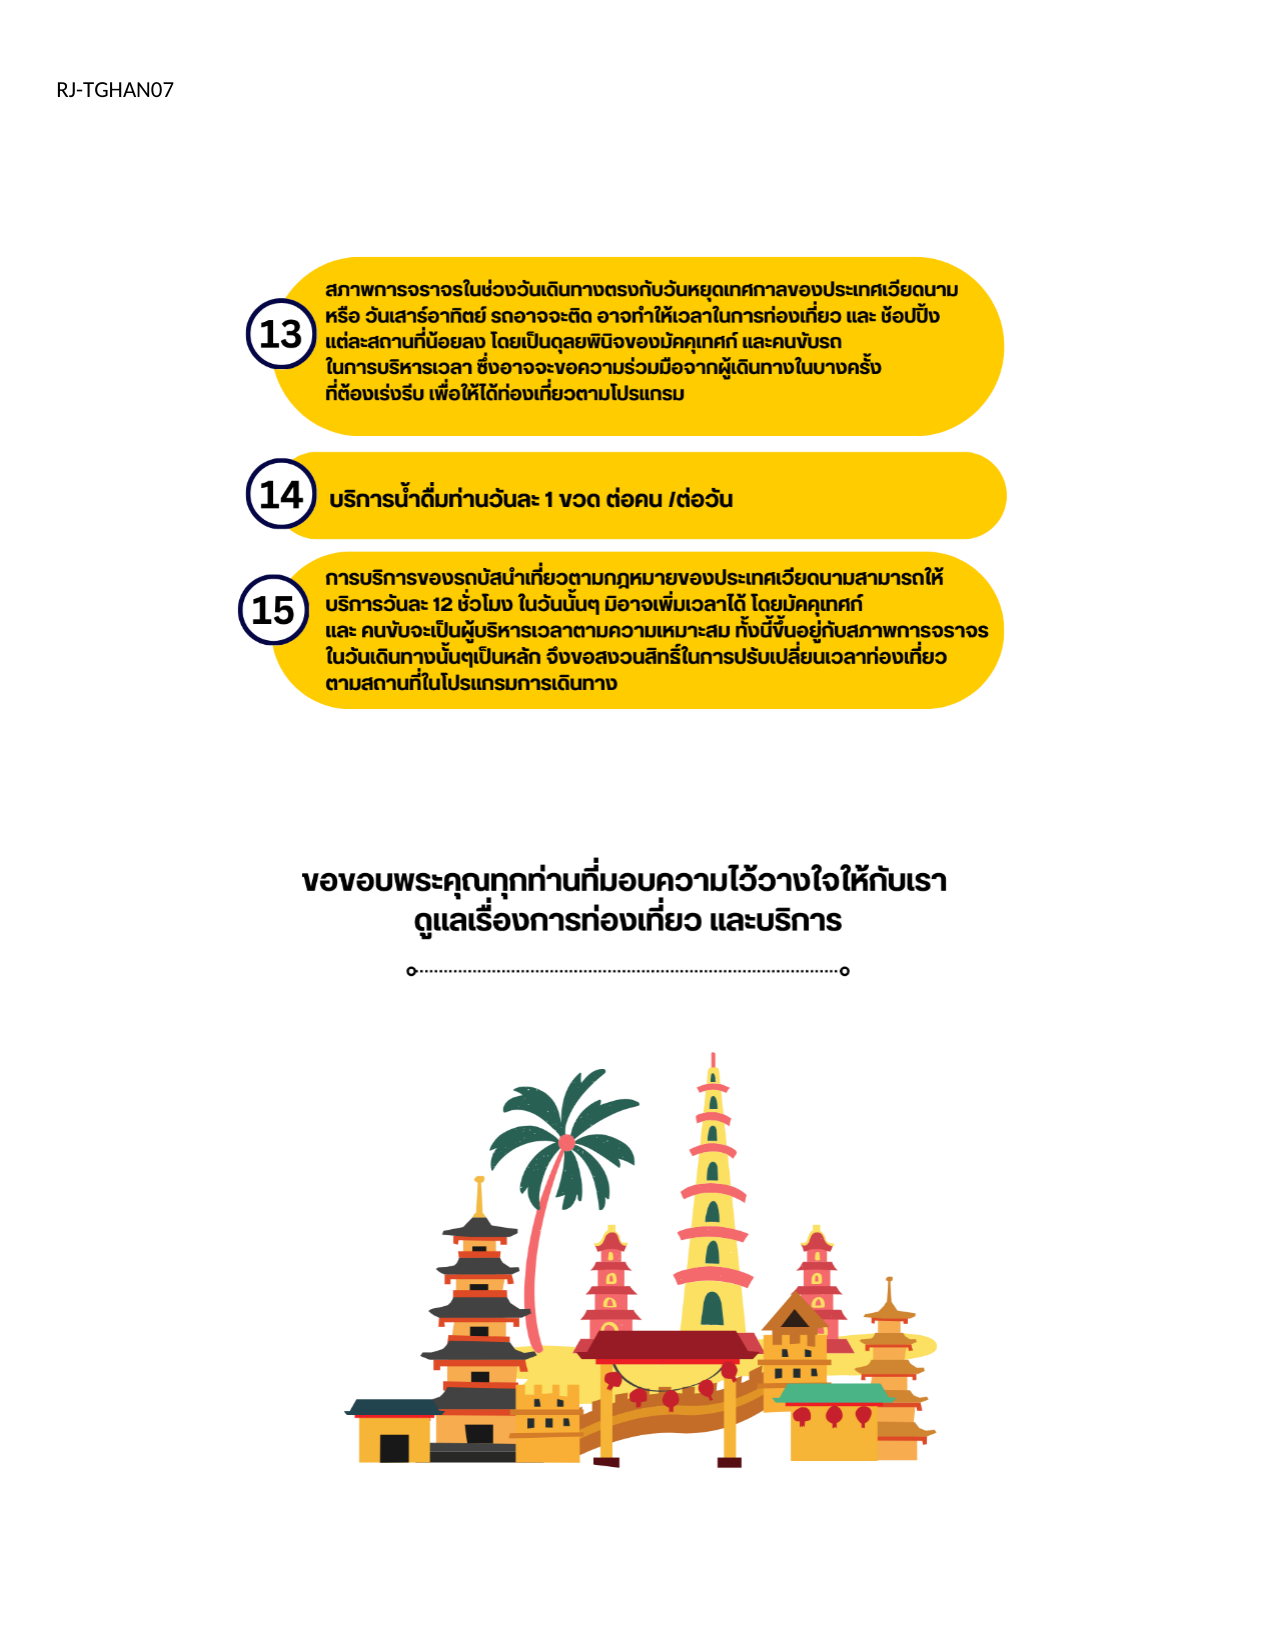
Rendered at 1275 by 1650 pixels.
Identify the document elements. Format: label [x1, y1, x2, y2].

picture [151, 150, 1106, 1500]
